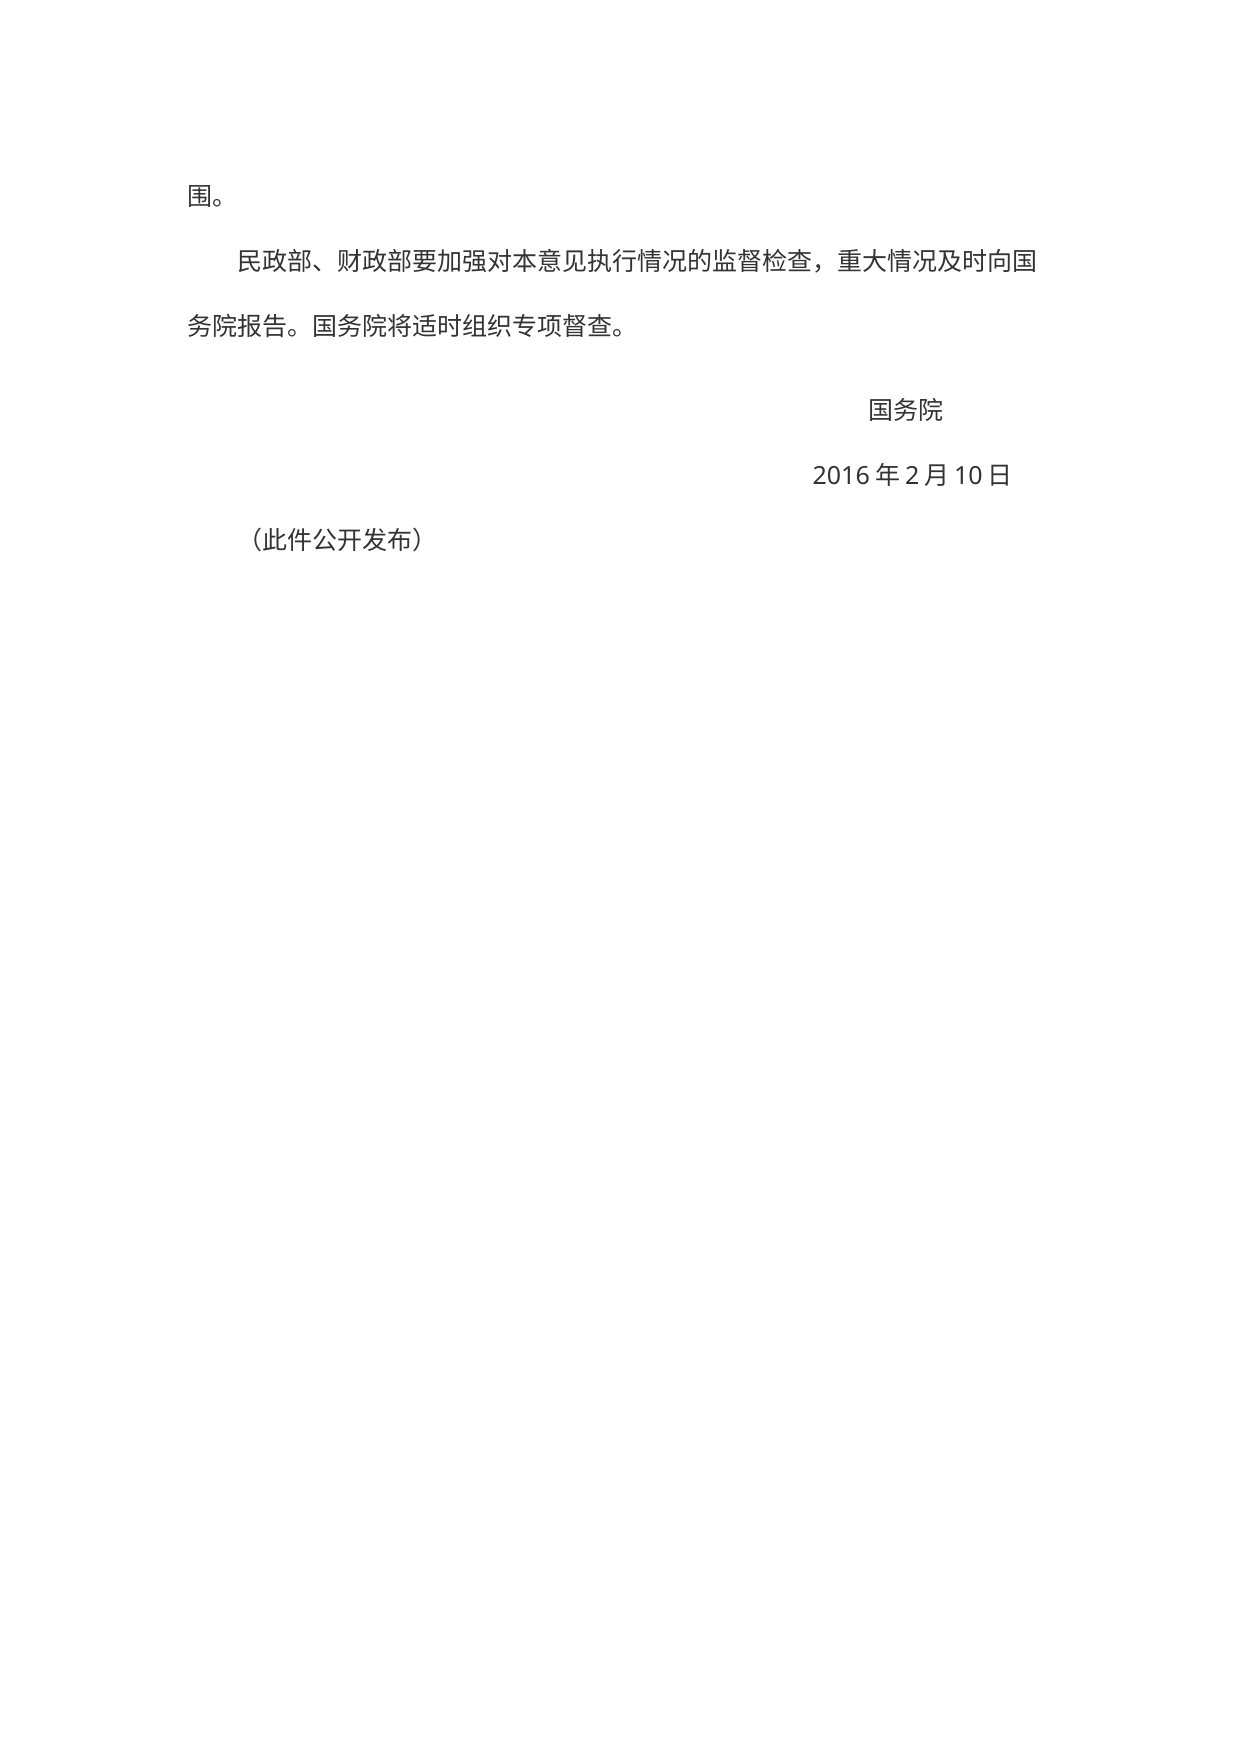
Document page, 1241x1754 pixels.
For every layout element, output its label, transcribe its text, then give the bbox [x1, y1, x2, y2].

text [187, 162, 1053, 357]
text 国务院 2016年2月10日 （此件公开发布） [187, 376, 1053, 571]
